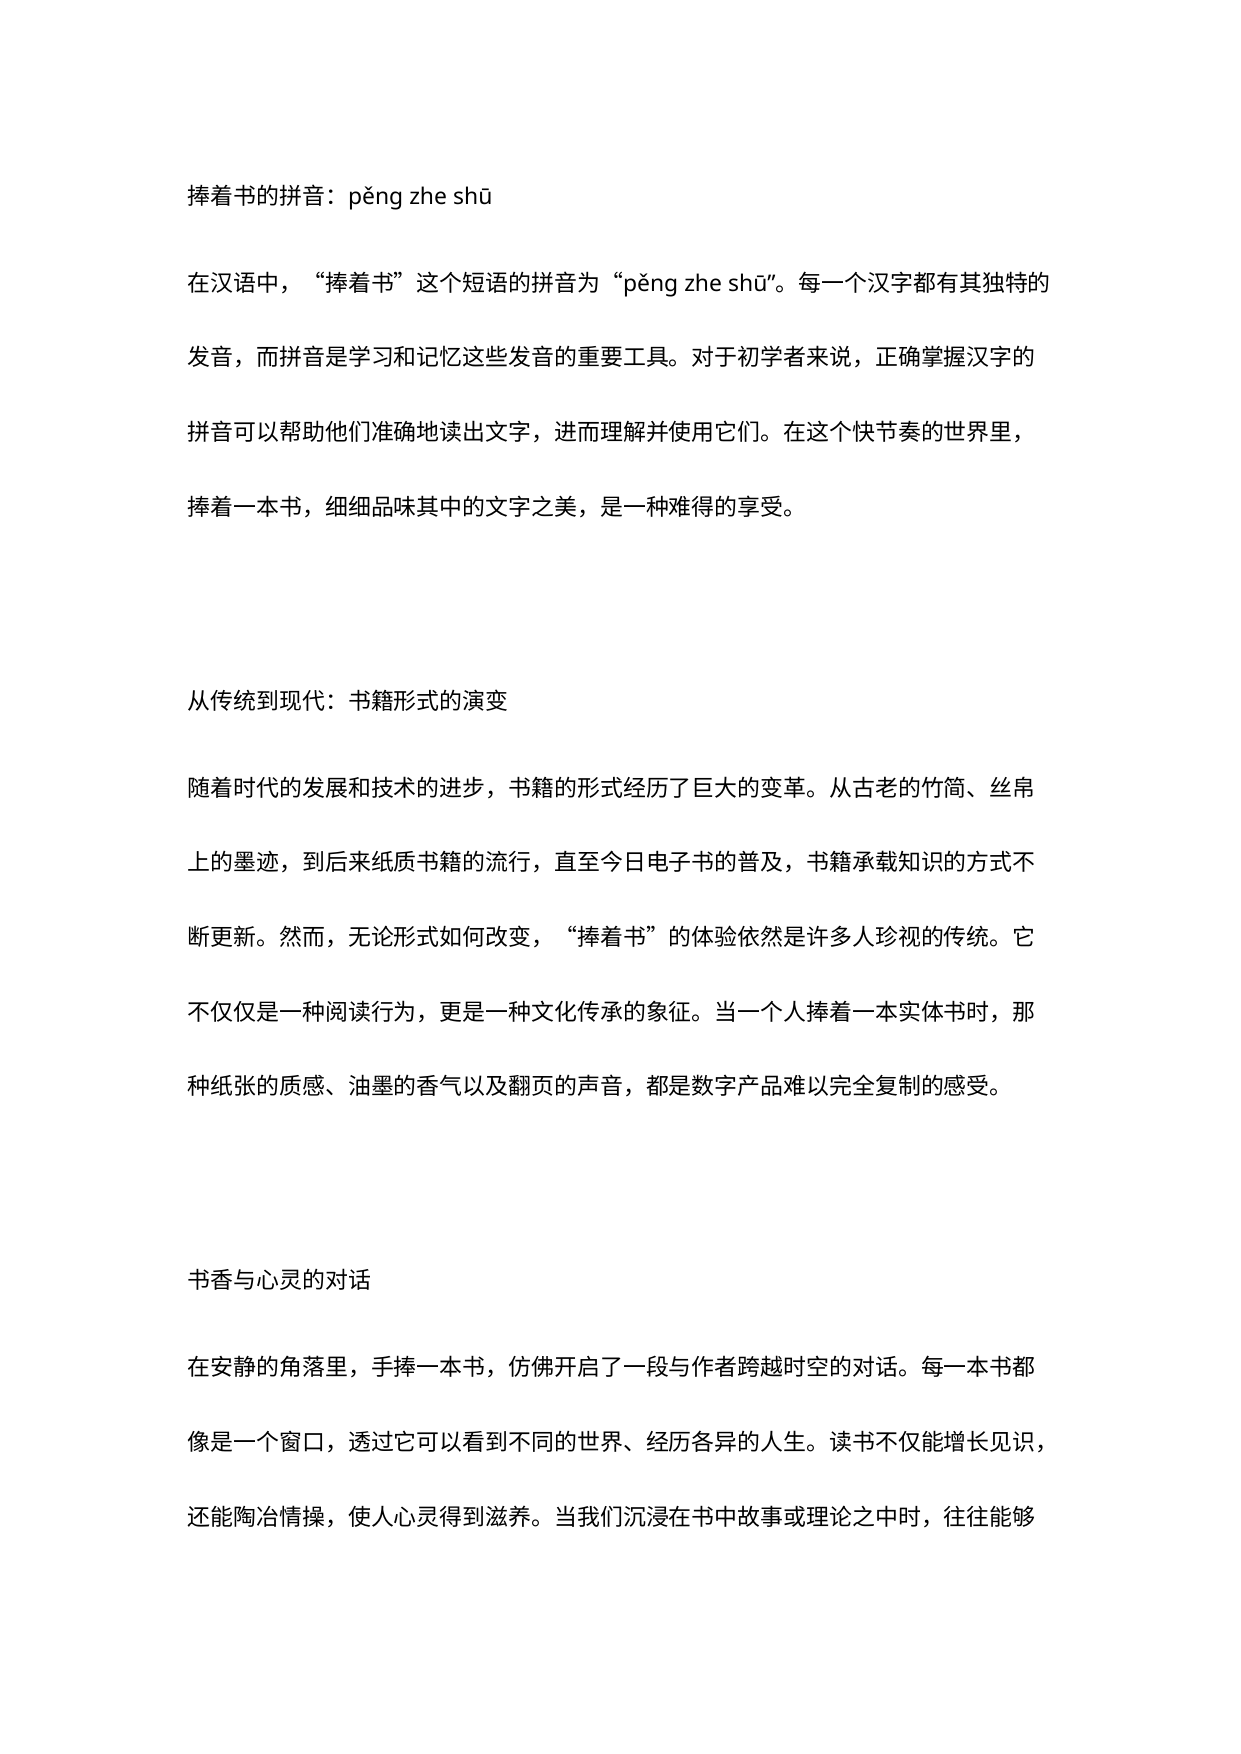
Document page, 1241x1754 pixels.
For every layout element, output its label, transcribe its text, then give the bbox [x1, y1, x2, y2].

text 书香与心灵的对话 [187, 1247, 1053, 1312]
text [187, 1333, 1053, 1547]
text 捧着书的拼音：pěng zhe shū [187, 162, 1053, 227]
text 从传统到现代：书籍形式的演变 [187, 667, 1053, 732]
text 在汉语中，“捧着书”这个短语的拼音为“pěng zhe shū”。每一个汉字都有其独特的发音，而拼音是学习和记忆这些发音的重要工具。对于初学者来说，正确掌握汉字的拼音可以帮助他们准确地读出文字，进而理解并使用它们。在这个快节奏的世界里，捧着一本书，细细品味其中的文字之美，是一种难得的享受。 [187, 249, 1053, 538]
text 随着时代的发展和技术的进步，书籍的形式经历了巨大的变革。从古老的竹简、丝帛上的墨迹，到后来纸质书籍的流行，直至今日电子书的普及，书籍承载知识的方式不断更新。然而，无论形式如何改变，“捧着书”的体验依然是许多人珍视的传统。它不仅仅是一种阅读行为，更是一种文化传承的象征。当一个人捧着一本实体书时，那种纸张的质感、油墨的香气以及翻页的声音，都是数字产品难以完全复制的感受。 [187, 753, 1053, 1117]
